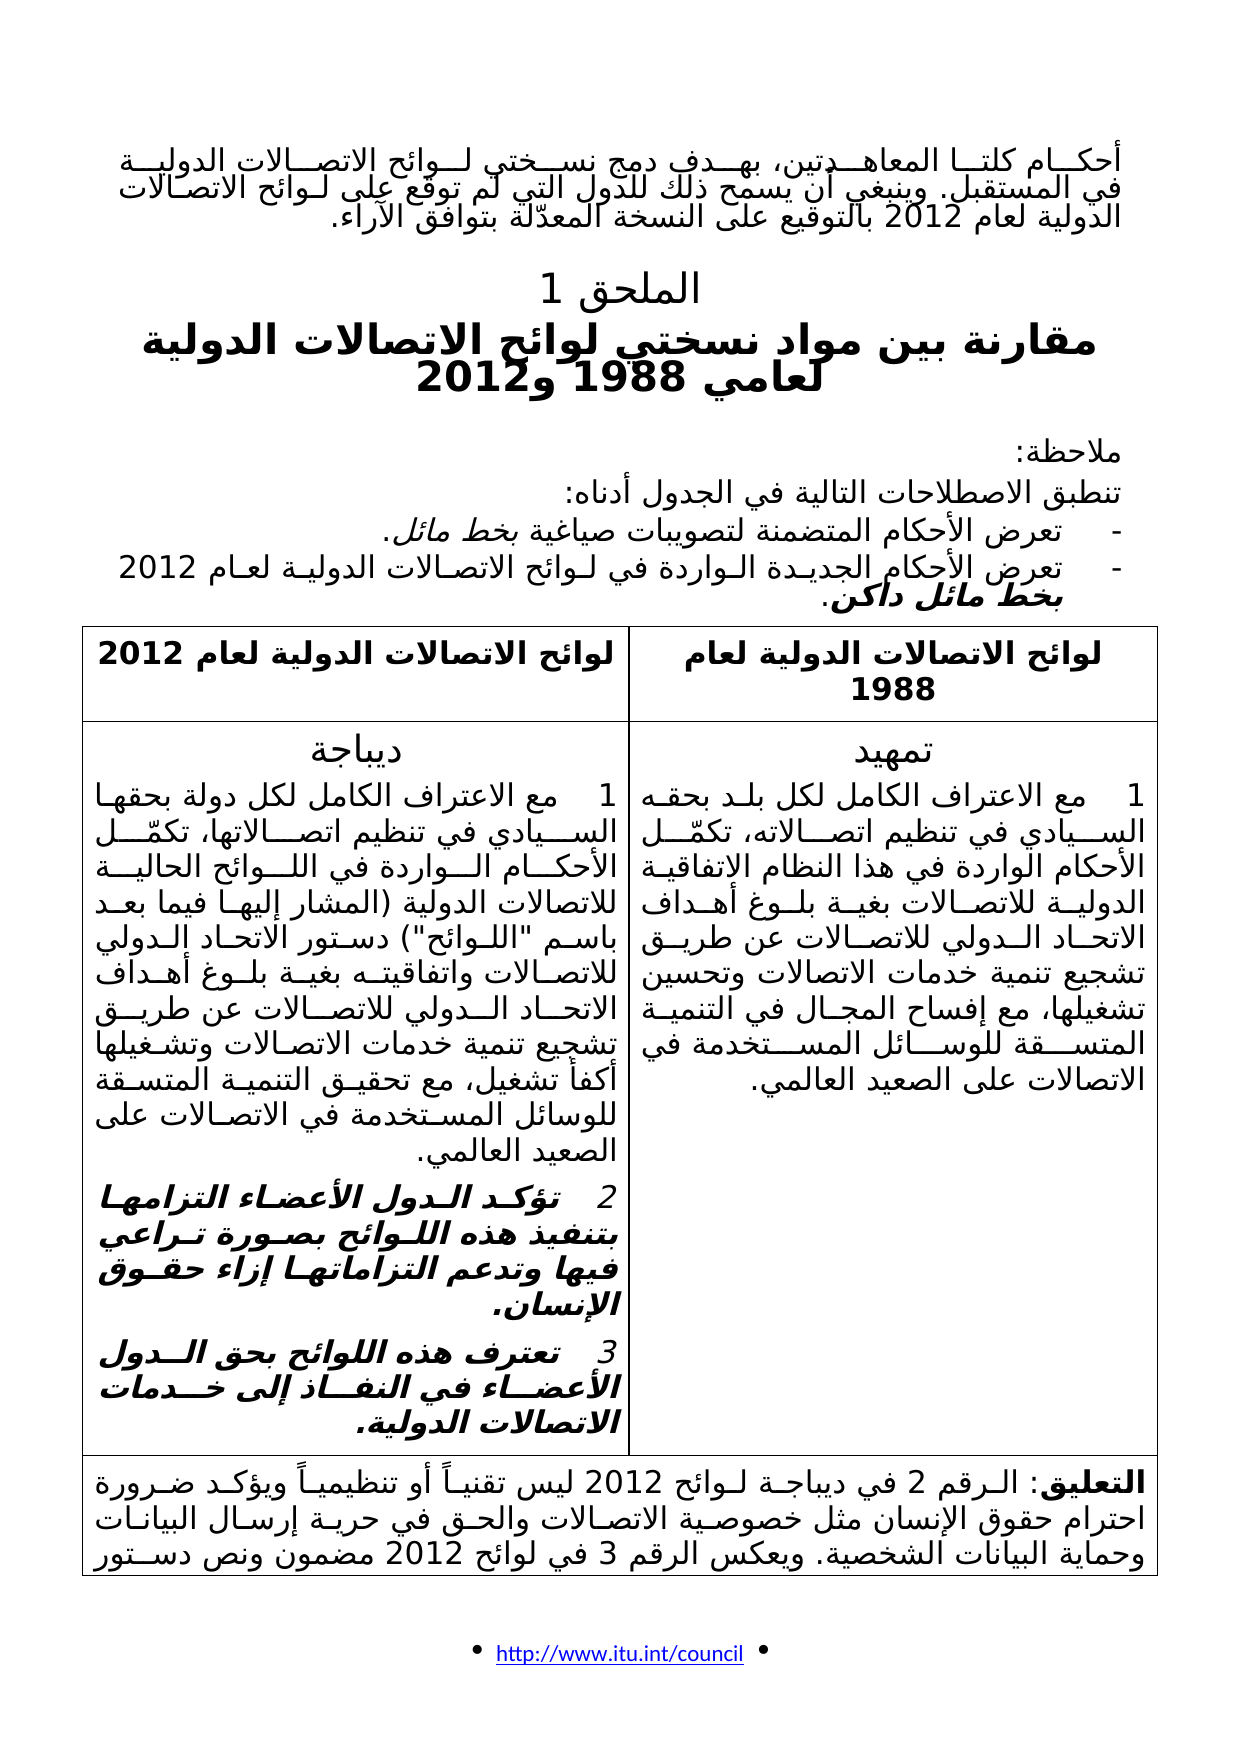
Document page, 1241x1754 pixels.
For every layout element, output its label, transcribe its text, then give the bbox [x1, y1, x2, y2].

title مقارنة بين مواد نسختي لوائح الاتصالات الدولية لعامي 1988 و2012 [118, 324, 1122, 401]
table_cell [83, 1456, 1157, 1575]
text الملحق 1 [600, 273, 1122, 311]
table_header لوائح الاتصالات الدولية لعام 2012 [83, 627, 628, 721]
text - تعرض الأحكام المتضمنة لتصويبات صياغية بخط مائل. [692, 518, 1122, 547]
table_cell ديباجة 1 مع الاعتراف الكامل لكل دولة بحقها السيادي في تنظيم اتصالاتها، تكمّل الأحكام الواردة في اللوائح الحالية للاتصالات الدولية (المشار إليها فيما بعد باسم "اللوائح") دستور الاتحاد الدولي للاتصالات واتفاقيته بغية بلوغ أهداف الاتحاد الدولي للاتصالات عن طريق تشجيع تنمية خدمات الاتصالات وتشغيلها أكفأ تشغيل، مع تحقيق التنمية المتسقة للوسائل المستخدمة في الاتصالات على الصعيد العالمي. 2 تؤكد الدول الأعضاء التزامها بتنفيذ هذه اللوائح بصورة تراعي فيها وتدعم التزاماتها إزاء حقوق الإنسان. 3 تعترف هذه اللوائح بحق الدول الأعضاء في النفاذ إلى خدمات الاتصالات الدولية. [83, 722, 628, 1455]
table_header لوائح الاتصالات الدولية لعام 1988 [630, 627, 1157, 721]
table_cell تمهيد 1 مع الاعتراف الكامل لكل بلد بحقه السيادي في تنظيم اتصالاته، تكمّل الأحكام الواردة في هذا النظام الاتفاقية الدولية للاتصالات بغية بلوغ أهداف الاتحاد الدولي للاتصالات عن طريق تشجيع تنمية خدمات الاتصالات وتحسين تشغيلها، مع إفساح المجال في التنمية المتسقة للوسائل المستخدمة في الاتصالات على الصعيد العالمي. [630, 722, 1157, 1455]
text - تعرض الأحكام الجديدة الواردة في لوائح الاتصالات الدولية لعام 2012 بخط مائل داكن. [118, 555, 1122, 613]
text تنطبق الاصطلاحات التالية في الجدول أدناه: [118, 481, 1081, 509]
text ملاحظة: [118, 439, 1122, 468]
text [118, 148, 1122, 235]
text - تعرض الأحكام المتضمنة لتصويبات صياغية بخط مائل. [118, 518, 739, 547]
text الملحق 1 [118, 273, 644, 311]
